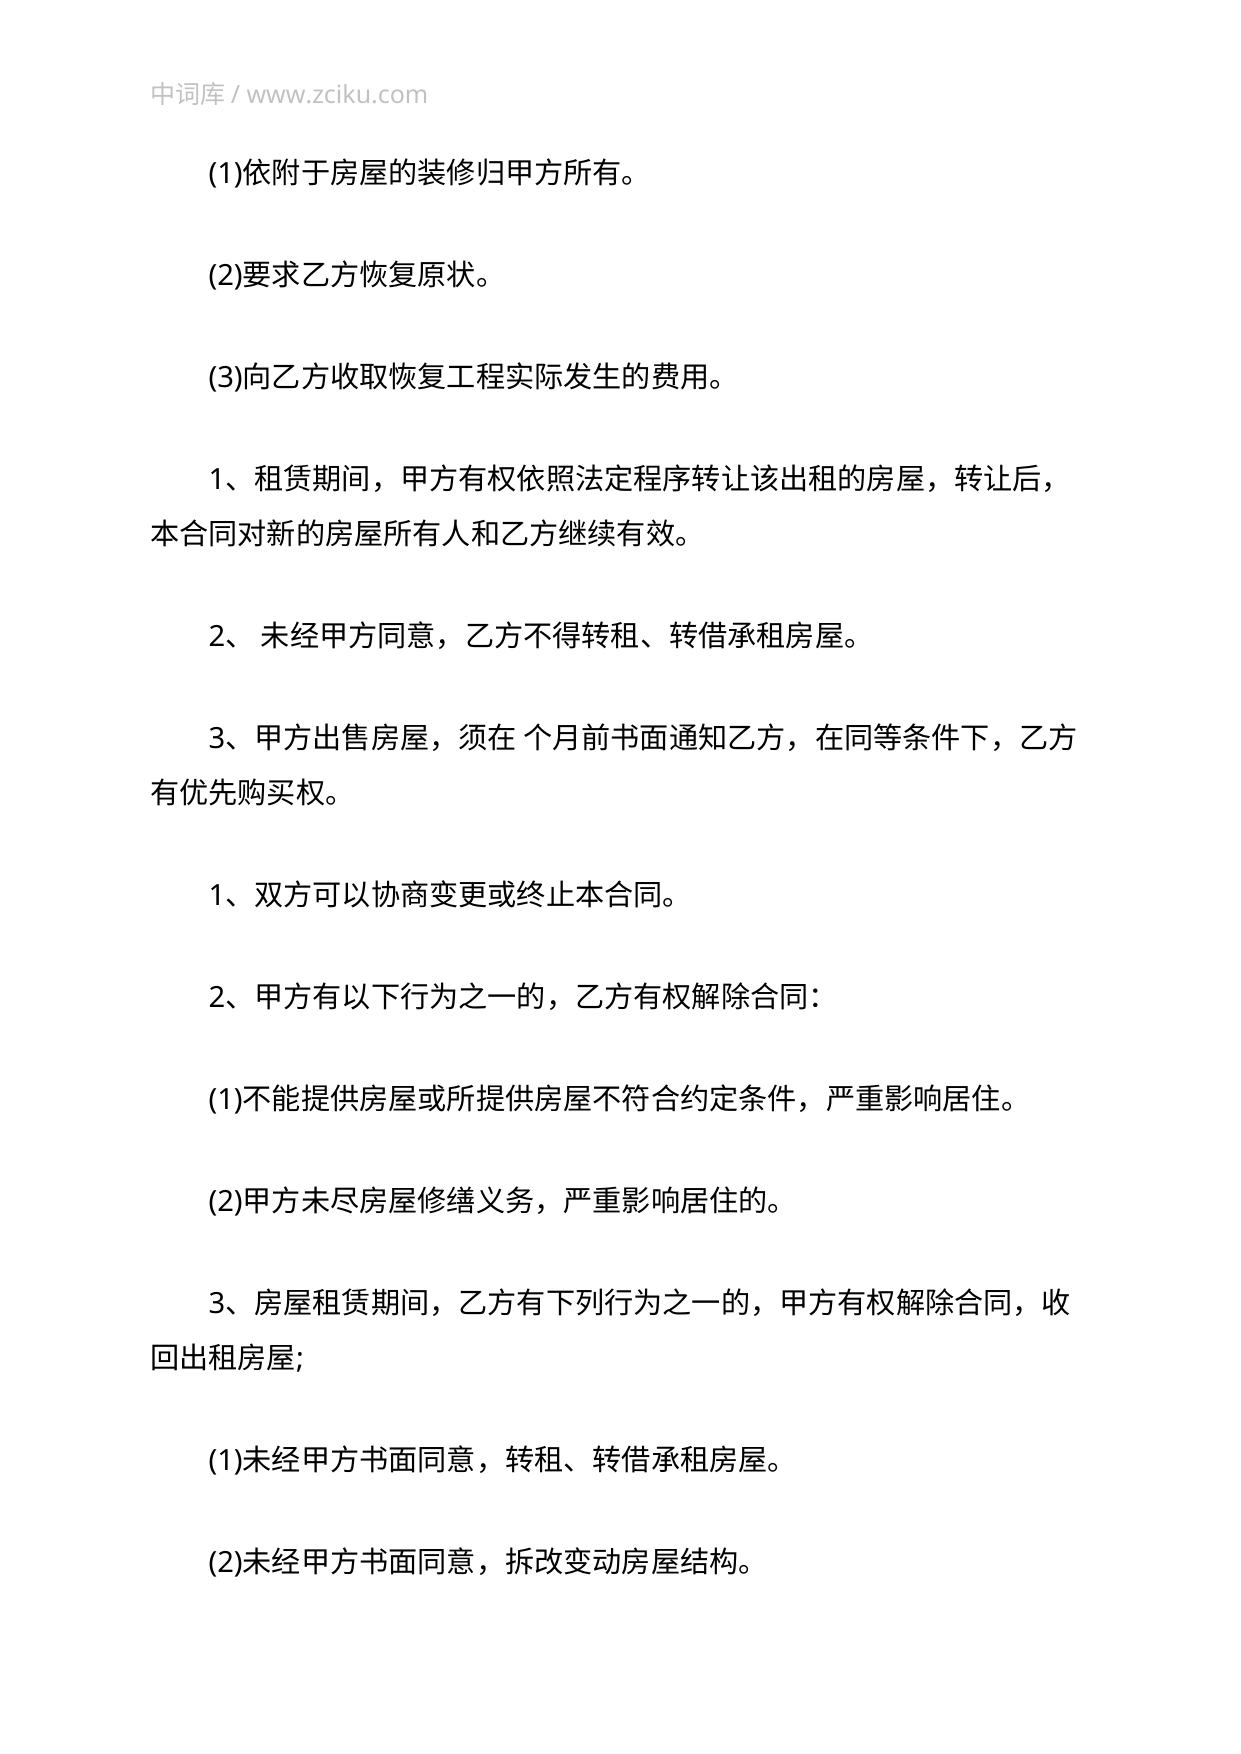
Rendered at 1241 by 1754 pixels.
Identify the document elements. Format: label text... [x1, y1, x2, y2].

text (1)依附于房屋的装修归甲方所有。 [150, 150, 1090, 192]
text (1)未经甲方书面同意，转租、转借承租房屋。 [150, 1436, 1090, 1479]
text 1、双方可以协商变更或终止本合同。 [150, 871, 1090, 914]
text 3、房屋租赁期间，乙方有下列行为之一的，甲方有权解除合同，收回出租房屋; [150, 1279, 1090, 1377]
text 1、租赁期间，甲方有权依照法定程序转让该出租的房屋，转让后，本合同对新的房屋所有人和乙方继续有效。 [150, 456, 1090, 553]
text (3)向乙方收取恢复工程实际发生的费用。 [150, 354, 1090, 396]
text 2、甲方有以下行为之一的，乙方有权解除合同： [150, 973, 1090, 1016]
text (2)甲方未尽房屋修缮义务，严重影响居住的。 [150, 1177, 1090, 1220]
text 3、甲方出售房屋，须在 个月前书面通知乙方，在同等条件下，乙方有优先购买权。 [150, 715, 1090, 812]
text (2)未经甲方书面同意，拆改变动房屋结构。 [150, 1538, 1090, 1581]
text 2、 未经甲方同意，乙方不得转租、转借承租房屋。 [150, 613, 1090, 655]
text (1)不能提供房屋或所提供房屋不符合约定条件，严重影响居住。 [150, 1075, 1090, 1118]
text (2)要求乙方恢复原状。 [150, 252, 1090, 294]
